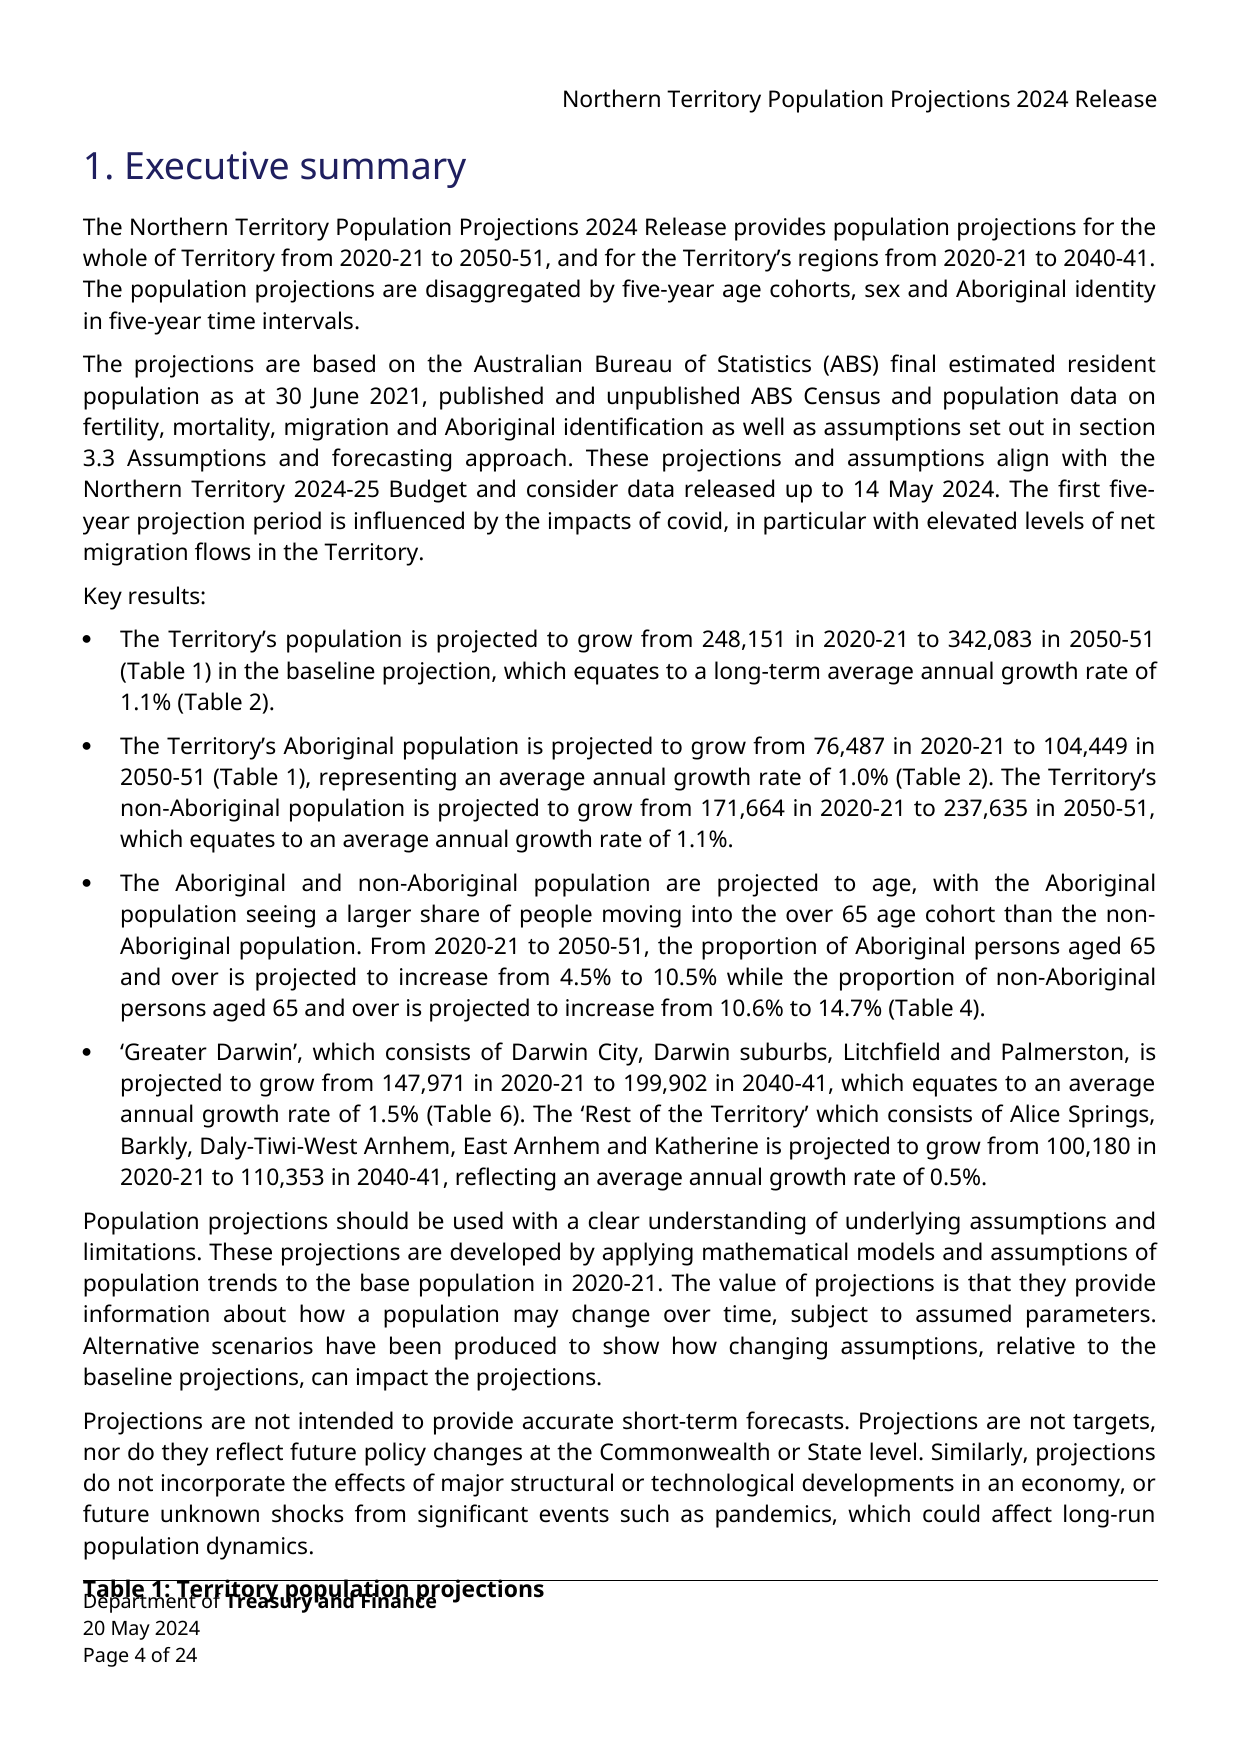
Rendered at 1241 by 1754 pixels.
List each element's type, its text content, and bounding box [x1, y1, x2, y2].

list The Territory’s population is projected to grow from 248,151 in 2020-21 to 342,083 in 2050-51 (Table 1) in the baseline projection, which equates to a long-term average annual growth rate of 1.1% (Table 2). [83, 623, 1157, 717]
text The Northern Territory Population Projections 2024 Release provides population projections for the whole of Territory from 2020-21 to 2050-51, and for the Territory’s regions from 2020-21 to 2040-41. The population projections are disaggregated by five-year age cohorts, sex and Aboriginal identity in five-year time intervals. [83, 211, 1157, 336]
text Key results: [83, 579, 1157, 611]
list Projections are not intended to provide accurate short-term forecasts. Projections are not targets, nor do they reflect future policy changes at the Commonwealth or State level. Similarly, projections do not incorporate the effects of major structural or technological developments in an economy, or future unknown shocks from significant events such as pandemics, which could affect long-run population dynamics. [83, 1404, 1157, 1561]
list Population projections should be used with a clear understanding of underlying assumptions and limitations. These projections are developed by applying mathematical models and assumptions of population trends to the base population in 2020-21. The value of projections is that they provide information about how a population may change over time, subject to assumed parameters. Alternative scenarios have been produced to show how changing assumptions, relative to the baseline projections, can impact the projections. [83, 1204, 1157, 1392]
list ‘Greater Darwin’, which consists of Darwin City, Darwin suburbs, Litchfield and Palmerston, is projected to grow from 147,971 in 2020-21 to 199,902 in 2040-41, which equates to an average annual growth rate of 1.5% (Table 6). The ‘Rest of the Territory’ which consists of Alice Springs, Barkly, Daly-Tiwi-West Arnhem, East Arnhem and Katherine is projected to grow from 100,180 in 2020-21 to 110,353 in 2040-41, reflecting an average annual growth rate of 0.5%. [83, 1036, 1157, 1192]
list The Territory’s Aboriginal population is projected to grow from 76,487 in 2020-21 to 104,449 in 2050-51 (Table 1), representing an average annual growth rate of 1.0% (Table 2). The Territory’s non-Aboriginal population is projected to grow from 171,664 in 2020-21 to 237,635 in 2050-51, which equates to an average annual growth rate of 1.1%. [83, 729, 1157, 854]
text The projections are based on the Australian Bureau of Statistics (ABS) final estimated resident population as at 30 June 2021, published and unpublished ABS Census and population data on fertility, mortality, migration and Aboriginal identification as well as assumptions set out in section 3.3 Assumptions and forecasting approach. These projections and assumptions align with the Northern Territory 2024-25 Budget and consider data released up to 14 May 2024. The first five-year projection period is influenced by the impacts of covid, in particular with elevated levels of net migration flows in the Territory. [83, 348, 1157, 567]
subtitle Executive summary [83, 139, 1157, 190]
list The Aboriginal and non-Aboriginal population are projected to age, with the Aboriginal population seeing a larger share of people moving into the over 65 age cohort than the non-Aboriginal population. From 2020-21 to 2050-51, the proportion of Aboriginal persons aged 65 and over is projected to increase from 4.5% to 10.5% while the proportion of non-Aboriginal persons aged 65 and over is projected to increase from 10.6% to 14.7% (Table 4). [83, 867, 1157, 1023]
